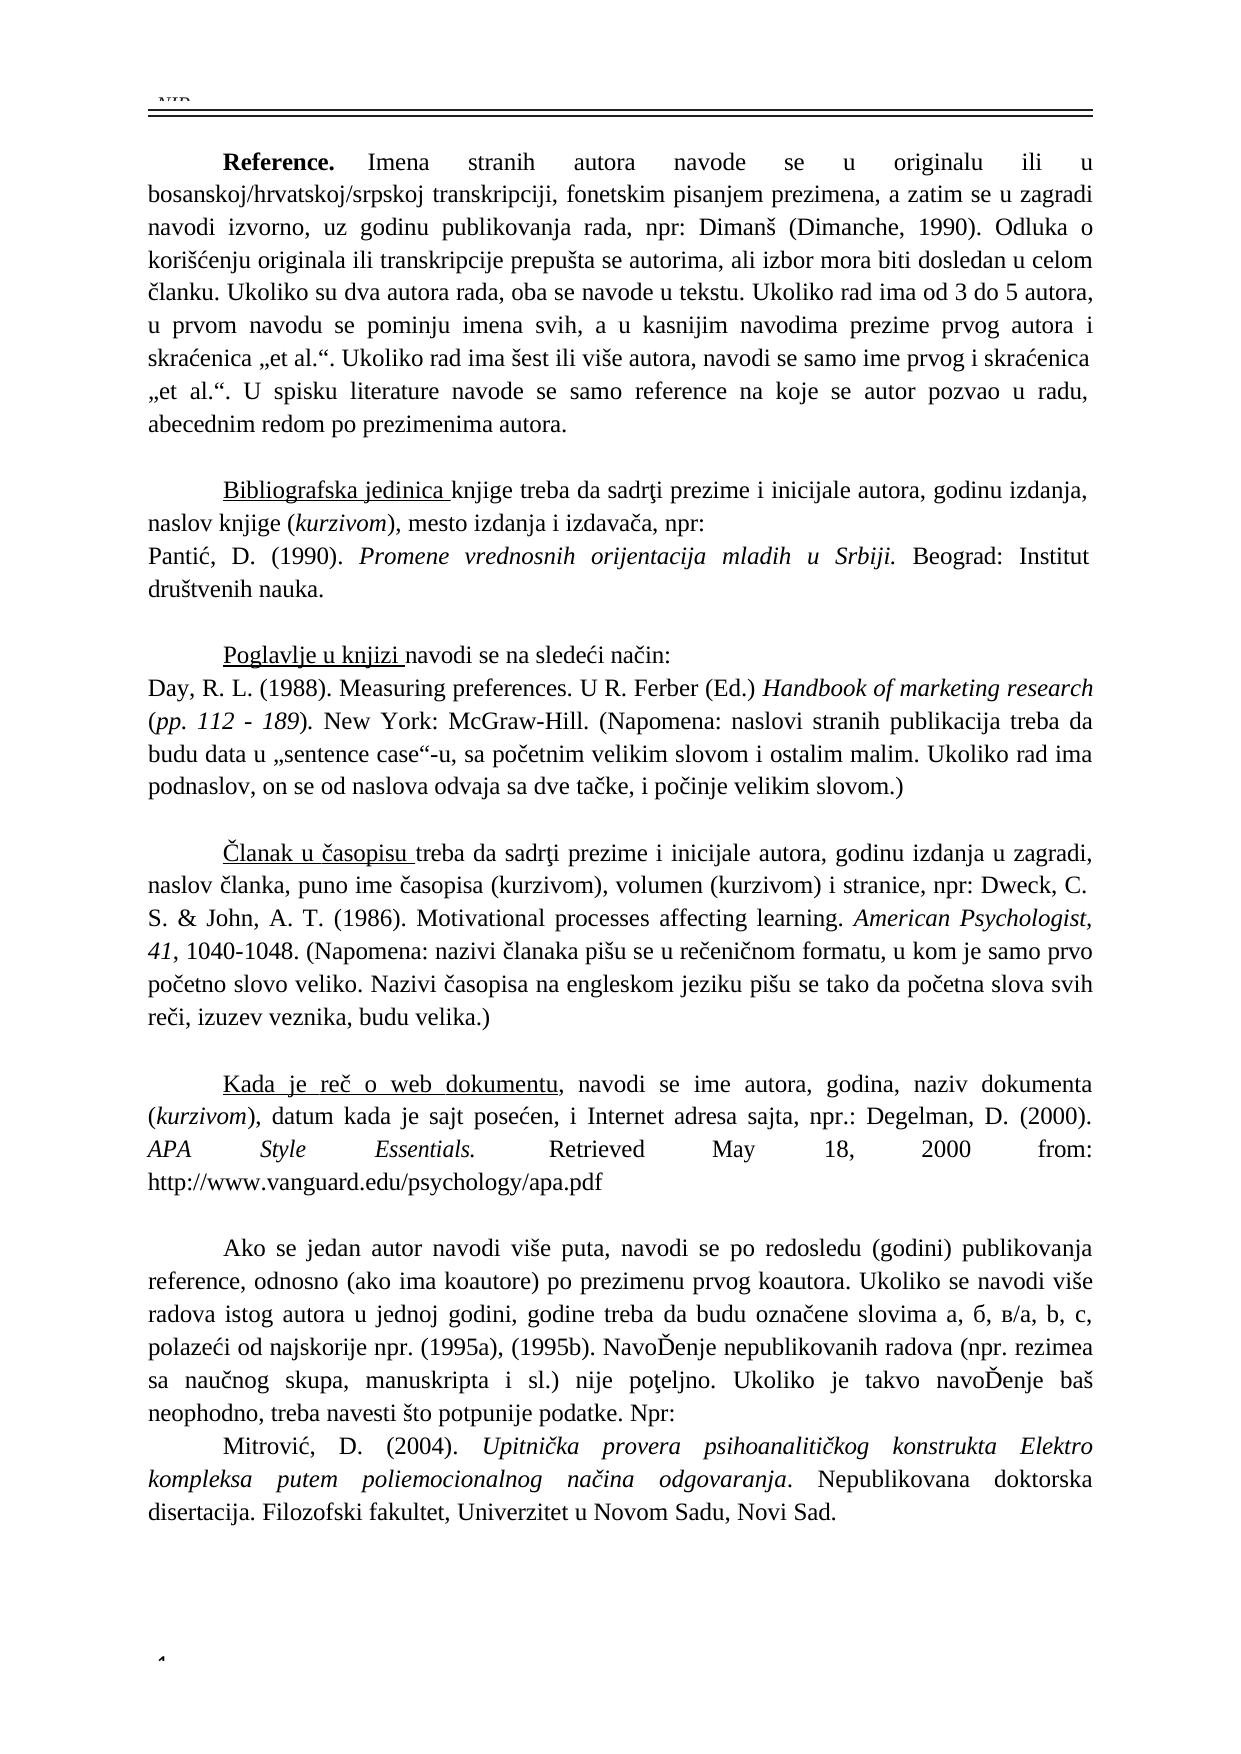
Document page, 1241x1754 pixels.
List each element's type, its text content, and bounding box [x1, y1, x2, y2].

text Mitrović, D. (2004). Upitnička provera psihoanalitičkog konstrukta Elektro kompleksa putem poliemocionalnog načina odgovaranja. Nepublikovana doktorska disertacija. Filozofski fakultet, Univerzitet u Novom Sadu, Novi Sad. [148, 1431, 1093, 1526]
text Poglavlje u knjizi navodi se na sledeći način: [223, 640, 1105, 669]
text Bibliografska jedinica knjige treba da sadrţi prezime i inicijale autora, godinu izdanja, [223, 475, 1105, 504]
text Članak u časopisu treba da sadrţi prezime i inicijale autora, godinu izdanja u zagradi, naslov članka, puno ime časopisa (kurzivom), volumen (kurzivom) i stranice, npr: Dweck, C. [148, 838, 1093, 899]
text S. & John, A. T. (1986). Motivational processes affecting learning. American Psychologist, 41, 1040-1048. (Napomena: nazivi članaka pišu se u rečeničnom formatu, u kom je samo prvo početno slovo veliko. Nazivi časopisa na engleskom jeziku pišu se tako da početna slova svih reči, izuzev veznika, budu velika.) [148, 903, 1093, 1031]
text društvenih nauka. [148, 574, 1105, 603]
text naslov knjige (kurzivom), mesto izdanja i izdavača, npr: [148, 508, 1105, 537]
text Pantić, D. (1990). Promene vrednosnih orijentacija mladih u Srbiji. Beograd: Institut [148, 541, 1105, 570]
text abecednim redom po prezimenima autora. [148, 409, 1105, 438]
text „et al.“. U spisku literature navode se samo reference na koje se autor pozvao u radu, [148, 376, 1105, 404]
text Reference. Imena stranih autora navode se u originalu ili u bosanskoj/hrvatskoj/srpskoj transkripciji, fonetskim pisanjem prezimena, a zatim se u zagradi navodi izvorno, uz godinu publikovanja rada, npr: Dimanš (Dimanche, 1990). Odluka o korišćenju originala ili transkripcije prepušta se autorima, ali izbor mora biti dosledan u celom članku. Ukoliko su dva autora rada, oba se navode u tekstu. Ukoliko rad ima od 3 do 5 autora, u prvom navodu se pominju imena svih, a u kasnijim navodima prezime prvog autora i skraćenica „et al.“. Ukoliko rad ima šest ili više autora, navodi se samo ime prvog i skraćenica [148, 147, 1093, 372]
text Day, R. L. (1988). Measuring preferences. U R. Ferber (Ed.) Handbook of marketing research (pp. 112 - 189). New York: McGraw-Hill. (Napomena: naslovi stranih publikacija treba da budu data u „sentence case“-u, sa početnim velikim slovom i ostalim malim. Ukoliko rad ima podnaslov, on se od naslova odvaja sa dve tačke, i počinje velikim slovom.) [148, 673, 1093, 800]
text Ako se jedan autor navodi više puta, navodi se po redosledu (godini) publikovanja reference, odnosno (ako ima koautore) po prezimenu prvog koautora. Ukoliko se navodi više radova istog autora u jednoj godini, godine treba da budu označene slovima а, б, в/a, b, c, polazeći od najskorije npr. (1995a), (1995b). NavoĎenje nepublikovanih radova (npr. rezimea sa naučnog skupa, manuskripta i sl.) nije poţeljno. Ukoliko je takvo navoĎenje baš neophodno, treba navesti što potpunije podatke. Npr: [148, 1233, 1093, 1427]
text Kada je reč o web dokumentu, navodi se ime autora, godina, naziv dokumenta (kurzivom), datum kada je sajt posećen, i Internet adresa sajta, npr.: Degelman, D. (2000). APA Style Essentials. Retrieved May 18, 2000 from: http://www.vanguard.edu/psychology/apa.pdf [148, 1069, 1093, 1196]
